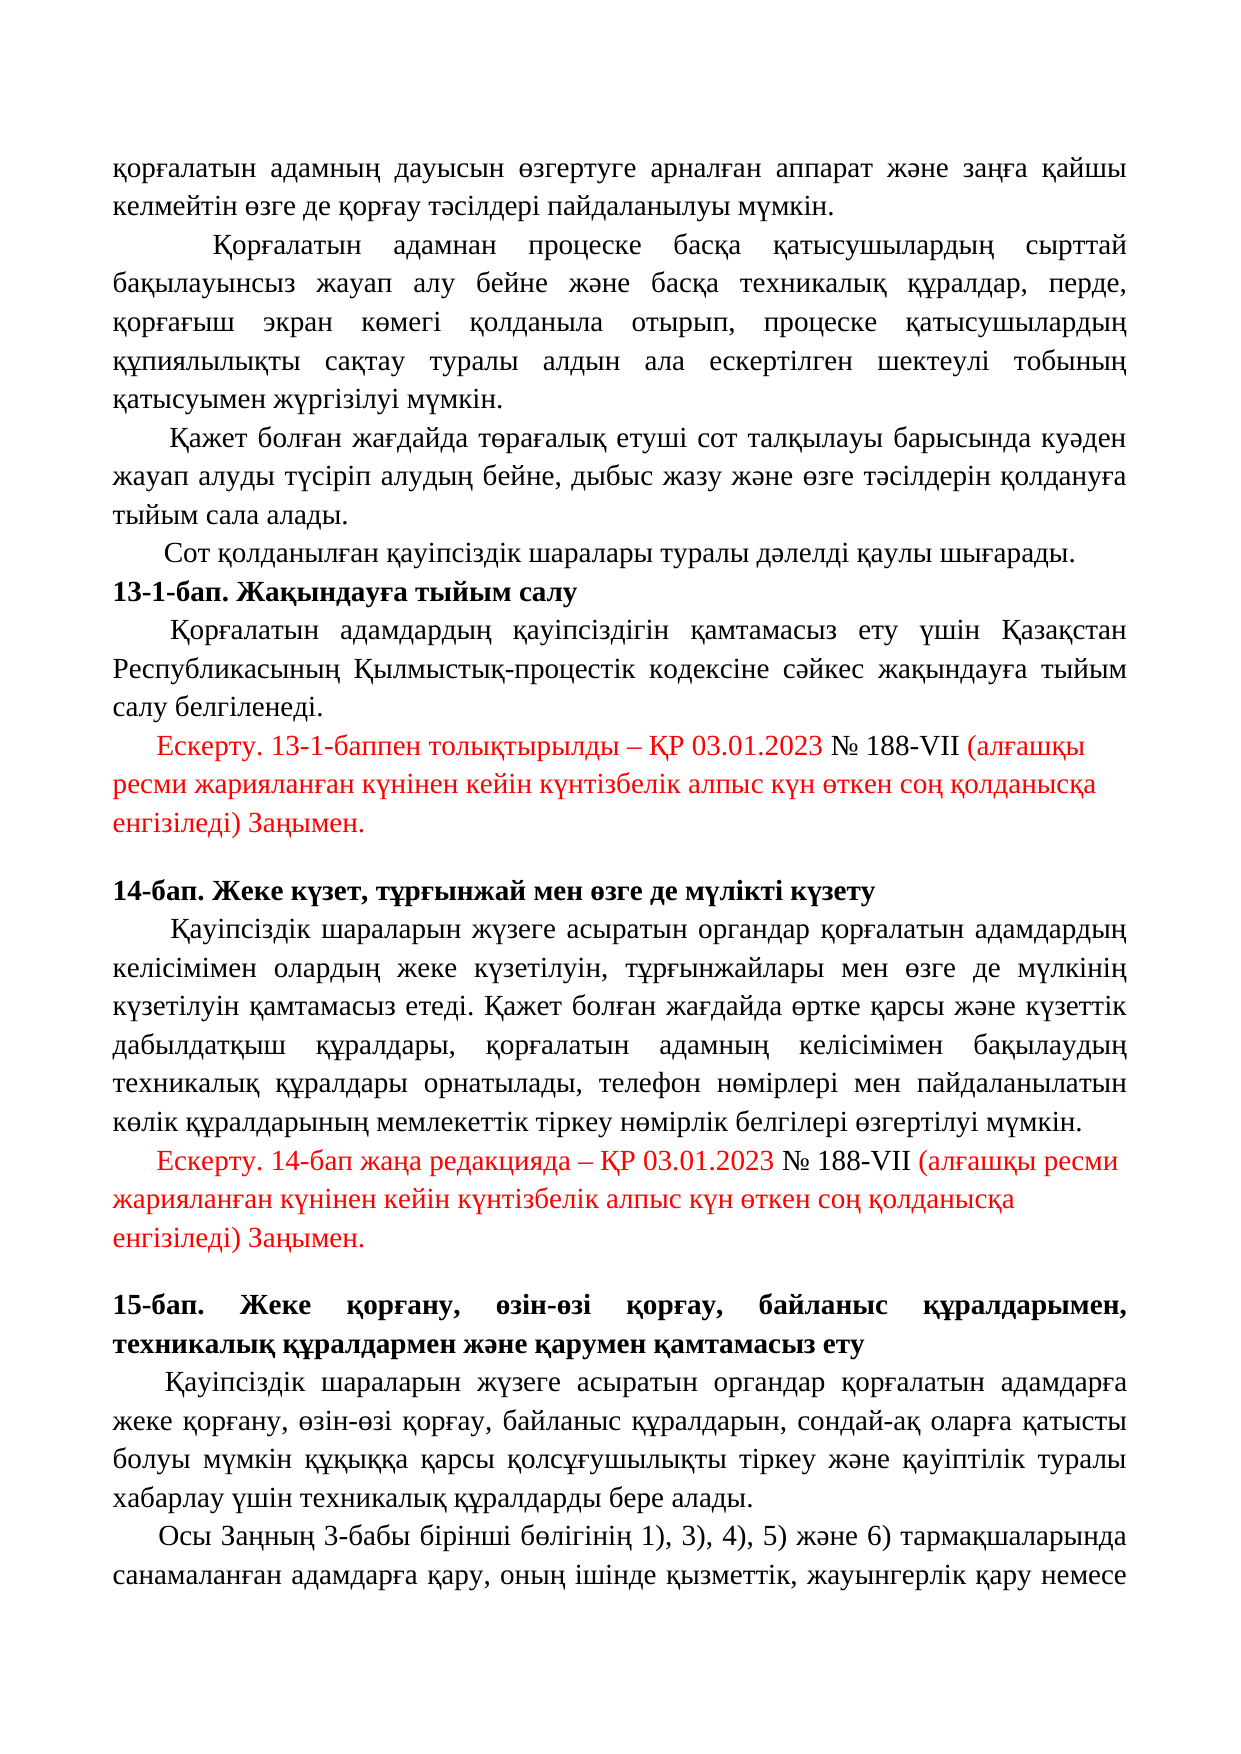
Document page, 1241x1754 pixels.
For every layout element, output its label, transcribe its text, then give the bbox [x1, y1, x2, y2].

text Қорғалатын адамнан процеске басқа қатысушылардың сырттай бақылауынсыз жауап алу бейне және басқа техникалық құралдар, перде, қорғағыш экран көмегi қолданыла отырып, процеске қатысушылардың құпиялылықты сақтау туралы алдын ала ескертiлген шектеулi тобының қатысуымен жүргiзiлуi мүмкiн. [112, 227, 1128, 415]
text 14-бап. Жеке күзет, тұрғынжай мен өзге де мүлiктi күзету [112, 873, 1128, 906]
text Ескерту. 14-бап жаңа редакцияда – ҚР 03.01.2023 № 188-VII (алғашқы ресми жарияланған күнінен кейін күнтізбелік алпыс күн өткен соң қолданысқа енгізіледі) Заңымен. [112, 1143, 1128, 1283]
text Қажет болған жағдайда төрағалық етушi сот талқылауы барысында куәден жауап алуды түсiрiп алудың бейне, дыбыс жазу және өзге тәсiлдерiн қолдануға тыйым сала алады. [112, 420, 1128, 530]
text Сот қолданылған қауiпсiздiк шаралары туралы дәлелдi қаулы шығарады. [112, 535, 1128, 569]
text Қауіпсіздік шараларын жүзеге асыратын органдар қорғалатын адамдарға жеке қорғану, өзін-өзі қорғау, байланыс құралдарын, сондай-ақ оларға қатысты болуы мүмкін құқыққа қарсы қолсұғушылықты тіркеу және қауіптілік туралы хабарлау үшін техникалық құралдарды бере алады. [112, 1364, 1128, 1513]
text 13-1-бап. Жақындауға тыйым салу [112, 574, 1128, 607]
text Қорғалатын адамдардың қауіпсіздігін қамтамасыз ету үшін Қазақстан Республикасының Қылмыстық-процестік кодексіне сәйкес жақындауға тыйым салу белгіленеді. [112, 612, 1128, 723]
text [112, 1518, 1128, 1591]
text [112, 150, 1128, 222]
text Ескерту. 13-1-баппен толықтырылды – ҚР 03.01.2023 № 188-VII (алғашқы ресми жарияланған күнінен кейін күнтізбелік алпыс күн өткен соң қолданысқа енгізіледі) Заңымен. [112, 728, 1128, 869]
text 15-бап. Жеке қорғану, өзін-өзі қорғау, байланыс құралдарымен, техникалық құралдармен және қарумен қамтамасыз ету [112, 1287, 1128, 1359]
text Қауiпсiздiк шараларын жүзеге асыратын органдар қорғалатын адамдардың келiсiмiмен олардың жеке күзетілуін, тұрғынжайлары мен өзге де мүлкiнiң күзетiлуiн қамтамасыз етеді. Қажет болған жағдайда өртке қарсы және күзеттiк дабылдатқыш құралдары, қорғалатын адамның келісімімен бақылаудың техникалық құралдары орнатылады, телефон нөмiрлерi мен пайдаланылатын көлiк құралдарының мемлекеттiк тіркеу нөмірлік белгiлерi өзгертiлуi мүмкiн. [112, 911, 1128, 1138]
